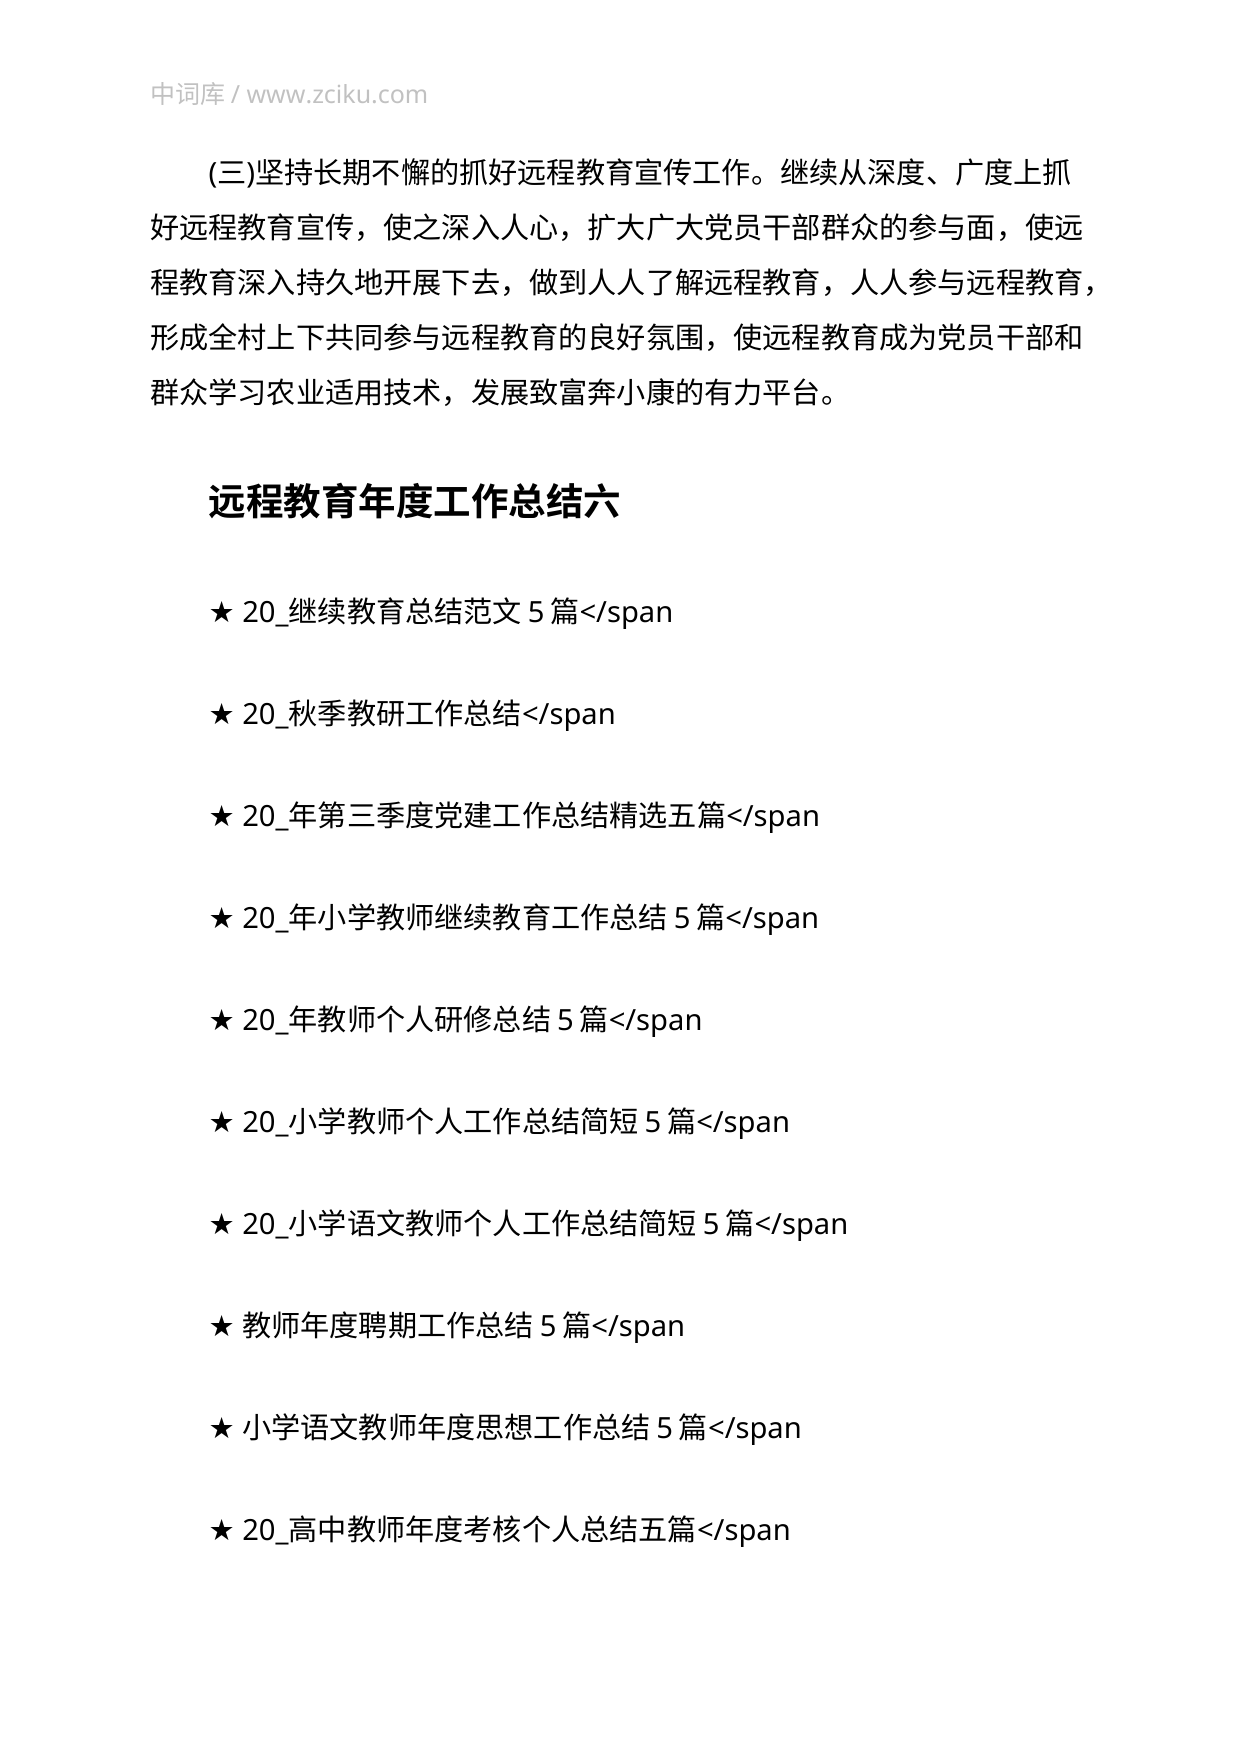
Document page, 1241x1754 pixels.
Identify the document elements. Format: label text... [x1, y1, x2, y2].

text (三)坚持长期不懈的抓好远程教育宣传工作。继续从深度、广度上抓好远程教育宣传，使之深入人心，扩大广大党员干部群众的参与面，使远程教育深入持久地开展下去，做到人人了解远程教育，人人参与远程教育，形成全村上下共同参与远程教育的良好氛围，使远程教育成为党员干部和群众学习农业适用技术，发展致富奔小康的有力平台。 [150, 150, 1090, 412]
text 远程教育年度工作总结六 [150, 471, 1090, 526]
text ★ 教师年度聘期工作总结5篇</span [150, 1303, 1090, 1345]
text ★ 20_秋季教研工作总结</span [150, 691, 1090, 733]
text ★ 20_年第三季度党建工作总结精选五篇</span [150, 793, 1090, 835]
text ★ 20_年教师个人研修总结5篇</span [150, 997, 1090, 1039]
text ★ 20_小学语文教师个人工作总结简短5篇</span [150, 1201, 1090, 1243]
text ★ 20_继续教育总结范文5篇</span [150, 589, 1090, 631]
text ★ 20_高中教师年度考核个人总结五篇</span [150, 1507, 1090, 1549]
text ★ 20_小学教师个人工作总结简短5篇</span [150, 1099, 1090, 1141]
text ★ 小学语文教师年度思想工作总结5篇</span [150, 1405, 1090, 1447]
text ★ 20_年小学教师继续教育工作总结5篇</span [150, 895, 1090, 937]
